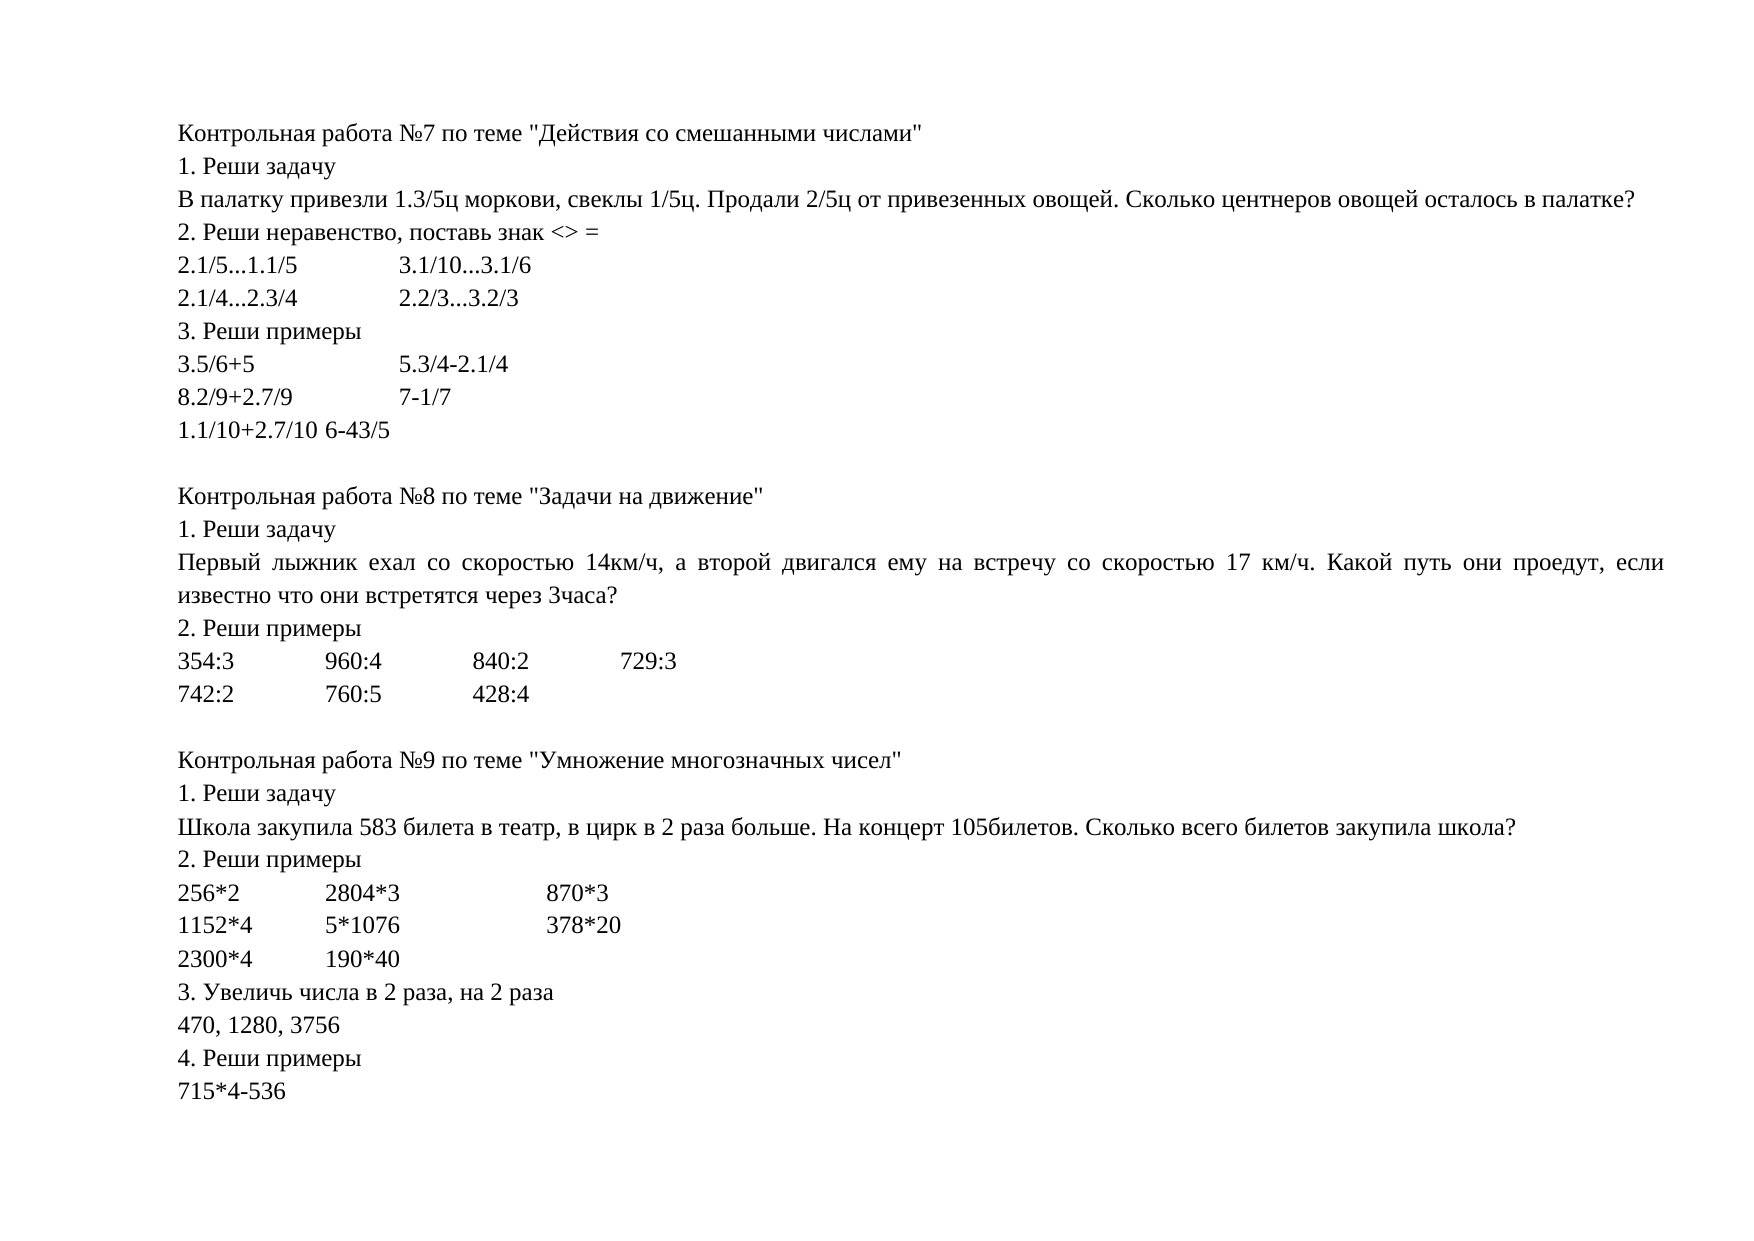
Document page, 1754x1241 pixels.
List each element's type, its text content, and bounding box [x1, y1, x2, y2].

text 2. Реши примеры [177, 613, 1665, 642]
text 1. Реши задачу [177, 778, 1665, 807]
text Первый лыжник ехал со скоростью 14км/ч, а второй двигался ему на встречу со скоростью 17 км/ч. Какой путь они проедут, если известно что они встретятся через 3часа? [177, 547, 1665, 609]
text 1. Реши задачу [177, 514, 1665, 543]
text 3. Реши примеры [177, 316, 1665, 345]
text Контрольная работа №8 по теме "Задачи на движение" [177, 481, 1665, 510]
text Школа закупила 583 билета в театр, в цирк в 2 раза больше. На концерт 105билетов. Сколько всего билетов закупила школа? [177, 812, 1665, 840]
text 354:3 960:4 840:2 729:3 [177, 646, 1665, 675]
text 2.1/5...1.1/5 3.1/10...3.1/6 [177, 250, 1665, 279]
text 1152*4 5*1076 378*20 [177, 911, 1665, 939]
text 1.1/10+2.7/10 6-43/5 [177, 415, 1665, 444]
text 8.2/9+2.7/9 7-1/7 [177, 382, 1665, 411]
text 3.5/6+5 5.3/4-2.1/4 [177, 349, 1665, 378]
text 3. Увеличь числа в 2 раза, на 2 раза [177, 977, 1665, 1005]
text 2. Реши примеры [177, 844, 1665, 873]
text 742:2 760:5 428:4 [177, 679, 1665, 708]
text Контрольная работа №7 по теме "Действия со смешанными числами" [177, 118, 1665, 147]
text 470, 1280, 3756 [177, 1010, 1665, 1038]
text 2. Реши неравенство, поставь знак <> = [177, 217, 1665, 246]
text В палатку привезли 1.3/5ц моркови, свеклы 1/5ц. Продали 2/5ц от привезенных овощей. Сколько центнеров овощей осталось в палатке? [177, 184, 1665, 213]
text 2300*4 190*40 [177, 944, 1665, 972]
text 256*2 2804*3 870*3 [177, 878, 1665, 906]
text 2.1/4...2.3/4 2.2/3...3.2/3 [177, 283, 1665, 312]
text 715*4-536 [177, 1076, 1665, 1104]
text Контрольная работа №9 по теме "Умножение многозначных чисел" [177, 746, 1665, 774]
text 1. Реши задачу [177, 151, 1665, 180]
text 4. Реши примеры [177, 1043, 1665, 1071]
